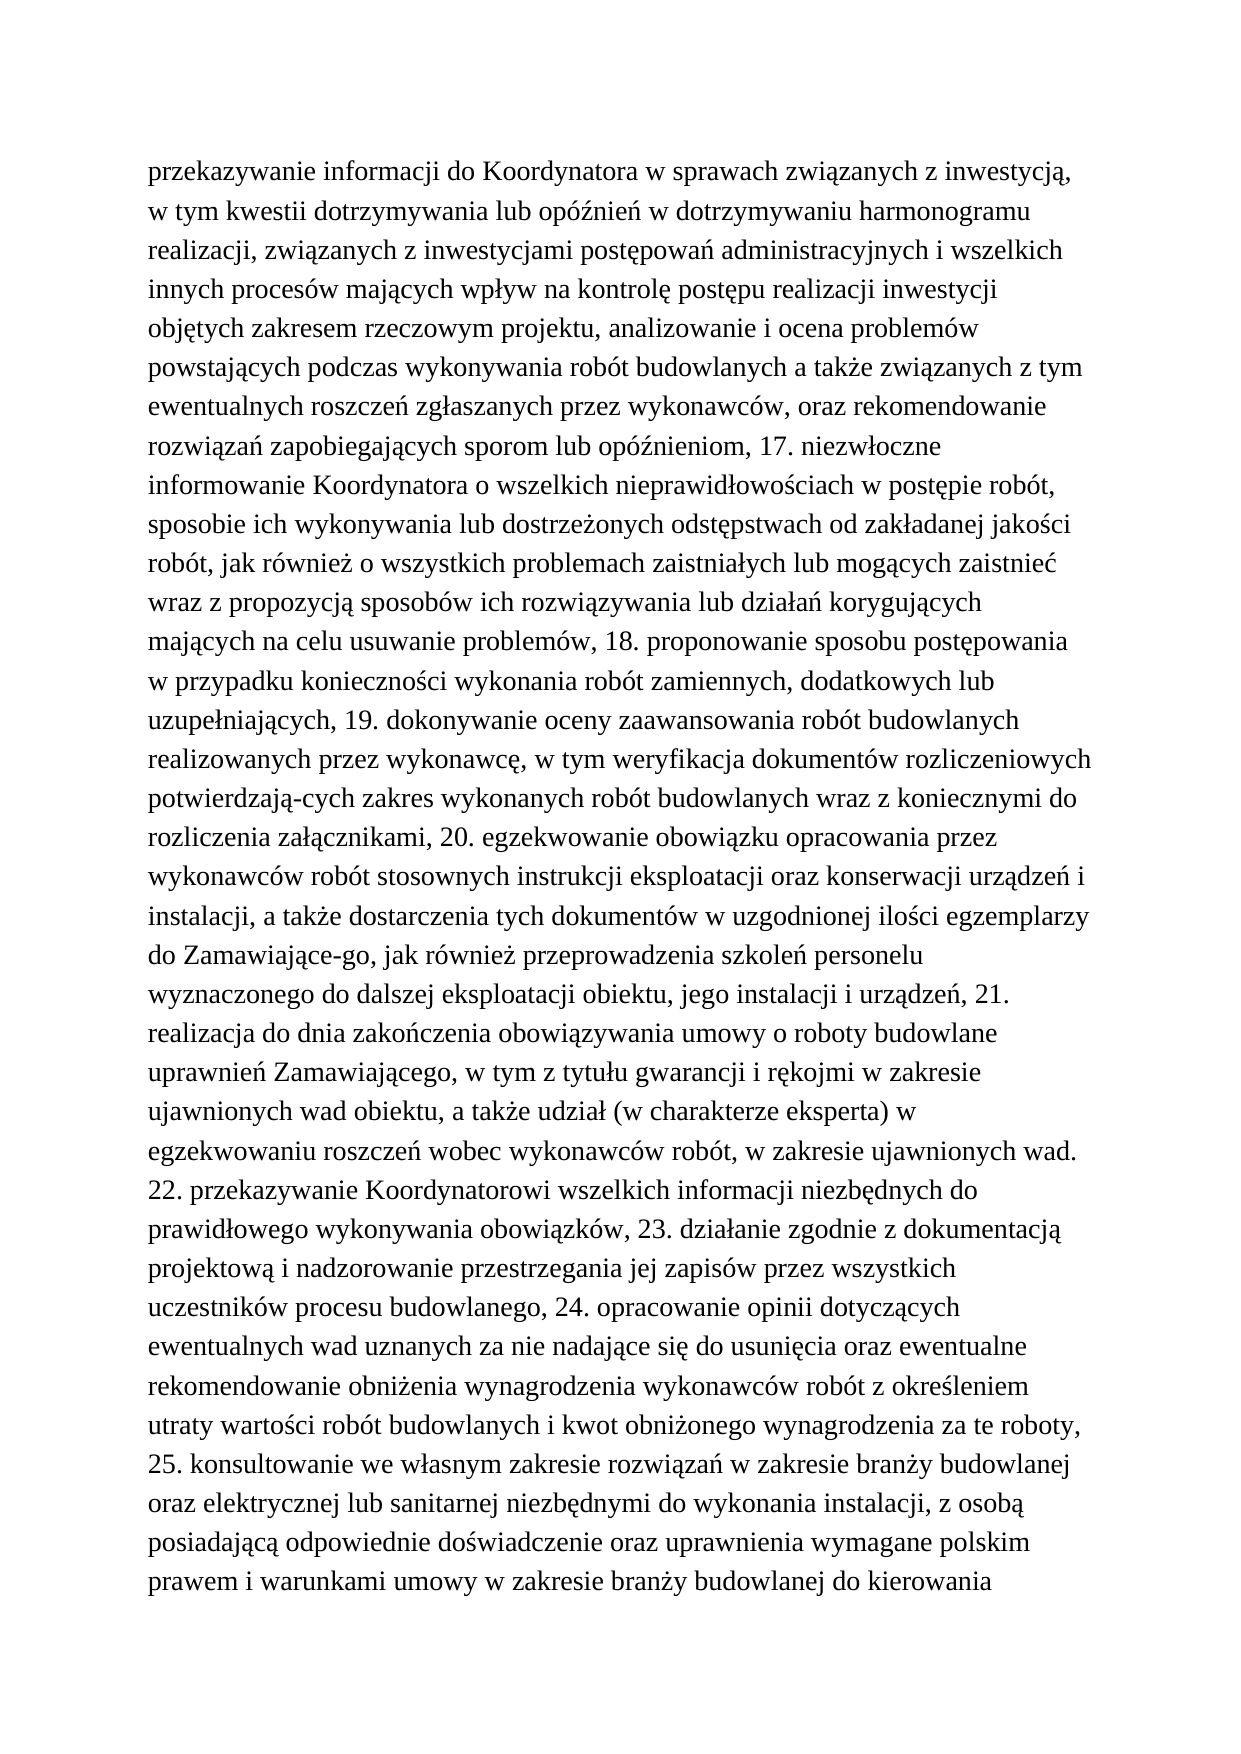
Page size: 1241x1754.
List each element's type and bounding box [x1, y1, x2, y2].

text [148, 148, 1093, 1597]
